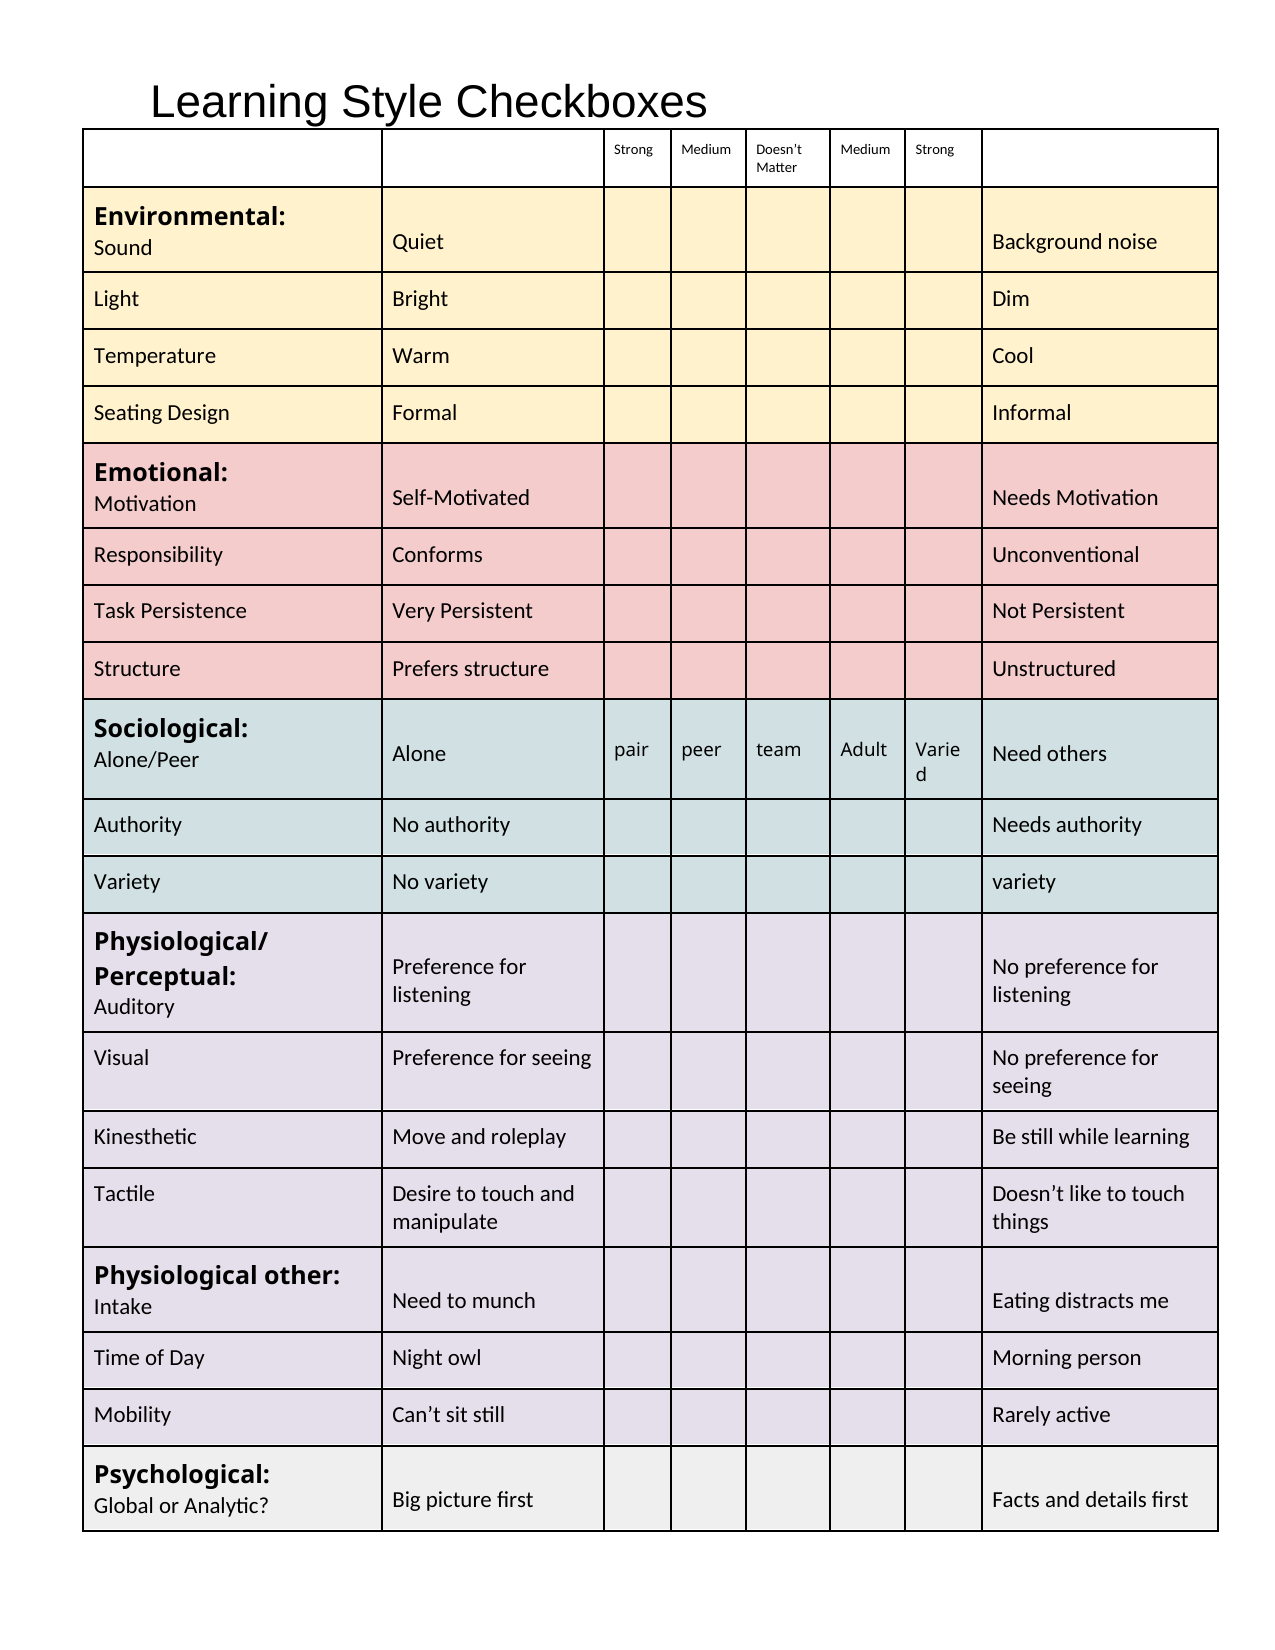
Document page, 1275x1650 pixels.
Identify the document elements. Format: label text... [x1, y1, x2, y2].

table_cell [605, 800, 670, 854]
table_cell Prefers structure [383, 643, 603, 698]
table_cell Informal [983, 387, 1217, 442]
table_cell [906, 800, 981, 854]
table_cell Emotional: Motivation [84, 444, 381, 527]
table_header Strong [906, 130, 981, 186]
table_cell Bright [383, 273, 603, 328]
table_cell [906, 914, 981, 1031]
table_cell [672, 586, 745, 641]
table_cell Responsibility [84, 529, 381, 584]
table_cell [831, 800, 904, 854]
table_cell No variety [383, 857, 603, 912]
table_cell [831, 1112, 904, 1167]
table_cell Psychological: Global or Analytic? [84, 1447, 381, 1529]
table_cell Need to munch [383, 1248, 603, 1331]
table_cell [906, 273, 981, 328]
table_cell Light [84, 273, 381, 328]
table_cell [906, 1033, 981, 1109]
table_cell [747, 273, 829, 328]
table_cell Background noise [983, 188, 1217, 271]
table_cell [605, 387, 670, 442]
table_cell [831, 1333, 904, 1387]
table_cell [831, 529, 904, 584]
table_cell Morning person [983, 1333, 1217, 1387]
table_cell [605, 1112, 670, 1167]
table_cell Alone [383, 700, 603, 798]
table_cell [672, 643, 745, 698]
table_cell No preference for listening [983, 914, 1217, 1031]
table_cell Night owl [383, 1333, 603, 1387]
table_cell Need others [983, 700, 1217, 798]
table_cell Preference for listening [383, 914, 603, 1031]
table_cell [831, 387, 904, 442]
table_cell [605, 273, 670, 328]
table_cell [831, 643, 904, 698]
table_header [84, 130, 381, 186]
table_cell [747, 586, 829, 641]
table_cell Tactile [84, 1169, 381, 1246]
table_cell Structure [84, 643, 381, 698]
table_cell [831, 188, 904, 271]
table_cell [906, 1447, 981, 1529]
table_header Medium [831, 130, 904, 186]
table_cell [906, 643, 981, 698]
table_cell [906, 1390, 981, 1444]
table_cell [605, 1390, 670, 1444]
table_cell Self-Motivated [383, 444, 603, 527]
table_cell [906, 586, 981, 641]
table_cell [672, 188, 745, 271]
table_cell Visual [84, 1033, 381, 1109]
table_cell [672, 273, 745, 328]
table_cell [747, 387, 829, 442]
table_cell Environmental: Sound [84, 188, 381, 271]
table_cell [672, 529, 745, 584]
table_cell [906, 1112, 981, 1167]
table_cell Variety [84, 857, 381, 912]
table_cell Kinesthetic [84, 1112, 381, 1167]
table_cell [672, 1033, 745, 1109]
table_cell [747, 1169, 829, 1246]
table_cell [747, 857, 829, 912]
table_cell [906, 330, 981, 385]
table_cell Desire to touch and manipulate [383, 1169, 603, 1246]
table_cell [747, 643, 829, 698]
table_cell [831, 586, 904, 641]
table_cell [672, 1390, 745, 1444]
table_cell [747, 1112, 829, 1167]
table_cell Cool [983, 330, 1217, 385]
table_cell [605, 1033, 670, 1109]
table_cell Adult [831, 700, 904, 798]
table_header [983, 130, 1217, 186]
table_cell [672, 1169, 745, 1246]
table_cell [747, 1447, 829, 1529]
table_cell Mobility [84, 1390, 381, 1444]
table_cell [906, 1333, 981, 1387]
table_cell [906, 529, 981, 584]
table_cell [747, 330, 829, 385]
table_cell Physiological/ Perceptual: Auditory [84, 914, 381, 1031]
table_cell [605, 914, 670, 1031]
table_cell Physiological other: Intake [84, 1248, 381, 1331]
table_cell [672, 857, 745, 912]
table_cell [605, 857, 670, 912]
table_cell Be still while learning [983, 1112, 1217, 1167]
table_cell Can’t sit still [383, 1390, 603, 1444]
table_cell team [747, 700, 829, 798]
table_cell Needs authority [983, 800, 1217, 854]
table_cell Varied [906, 700, 981, 798]
table_cell [831, 1447, 904, 1529]
table_cell [747, 529, 829, 584]
table_cell [672, 914, 745, 1031]
table_cell [831, 1248, 904, 1331]
table_cell [831, 914, 904, 1031]
table_cell [906, 857, 981, 912]
table_cell Doesn’t like to touch things [983, 1169, 1217, 1246]
table_cell [672, 387, 745, 442]
table_cell [605, 1447, 670, 1529]
table_cell Warm [383, 330, 603, 385]
table_cell [672, 1333, 745, 1387]
table_cell Sociological: Alone/Peer [84, 700, 381, 798]
table_cell [747, 800, 829, 854]
table_cell [672, 1248, 745, 1331]
table_cell [831, 273, 904, 328]
table_cell [831, 857, 904, 912]
table_cell peer [672, 700, 745, 798]
table_cell Not Persistent [983, 586, 1217, 641]
table_header Medium [672, 130, 745, 186]
table_cell [831, 1390, 904, 1444]
table_cell Unconventional [983, 529, 1217, 584]
table_cell Conforms [383, 529, 603, 584]
table_cell Move and roleplay [383, 1112, 603, 1167]
table_cell [831, 1169, 904, 1246]
table_cell Quiet [383, 188, 603, 271]
table_cell Dim [983, 273, 1217, 328]
table_cell [672, 1447, 745, 1529]
table_cell [906, 1169, 981, 1246]
table_cell [605, 1333, 670, 1387]
table_cell No authority [383, 800, 603, 854]
table_cell [906, 444, 981, 527]
table_cell [605, 444, 670, 527]
table_cell [906, 188, 981, 271]
table_cell [747, 1333, 829, 1387]
table_cell [605, 1169, 670, 1246]
table_cell [605, 1248, 670, 1331]
table_cell [605, 586, 670, 641]
table_cell [831, 330, 904, 385]
table_cell [672, 800, 745, 854]
table_cell Unstructured [983, 643, 1217, 698]
table_cell Temperature [84, 330, 381, 385]
table_cell No preference for seeing [983, 1033, 1217, 1109]
table_cell Needs Motivation [983, 444, 1217, 527]
table_cell Formal [383, 387, 603, 442]
table_cell [747, 914, 829, 1031]
table_cell [672, 330, 745, 385]
table_cell Preference for seeing [383, 1033, 603, 1109]
table_cell Seating Design [84, 387, 381, 442]
table_cell [672, 1112, 745, 1167]
table_cell Rarely active [983, 1390, 1217, 1444]
table_cell Task Persistence [84, 586, 381, 641]
table_cell Time of Day [84, 1333, 381, 1387]
table_cell [605, 188, 670, 271]
table_cell [747, 444, 829, 527]
table_header Strong [605, 130, 670, 186]
table_cell [747, 1390, 829, 1444]
table_cell Very Persistent [383, 586, 603, 641]
table_header [383, 130, 603, 186]
table_cell Authority [84, 800, 381, 854]
table_cell pair [605, 700, 670, 798]
table_cell [747, 1248, 829, 1331]
table_cell [906, 1248, 981, 1331]
table_cell Eating distracts me [983, 1248, 1217, 1331]
table_cell Facts and details first [983, 1447, 1217, 1529]
table_cell [605, 330, 670, 385]
table_cell [605, 529, 670, 584]
table_cell [831, 444, 904, 527]
table_header Doesn’t Matter [747, 130, 829, 186]
table_cell [747, 188, 829, 271]
table_cell variety [983, 857, 1217, 912]
table_cell [672, 444, 745, 527]
table_cell [747, 1033, 829, 1109]
table_cell Big picture first [383, 1447, 603, 1529]
table_cell [605, 643, 670, 698]
table_cell [831, 1033, 904, 1109]
table_cell [906, 387, 981, 442]
